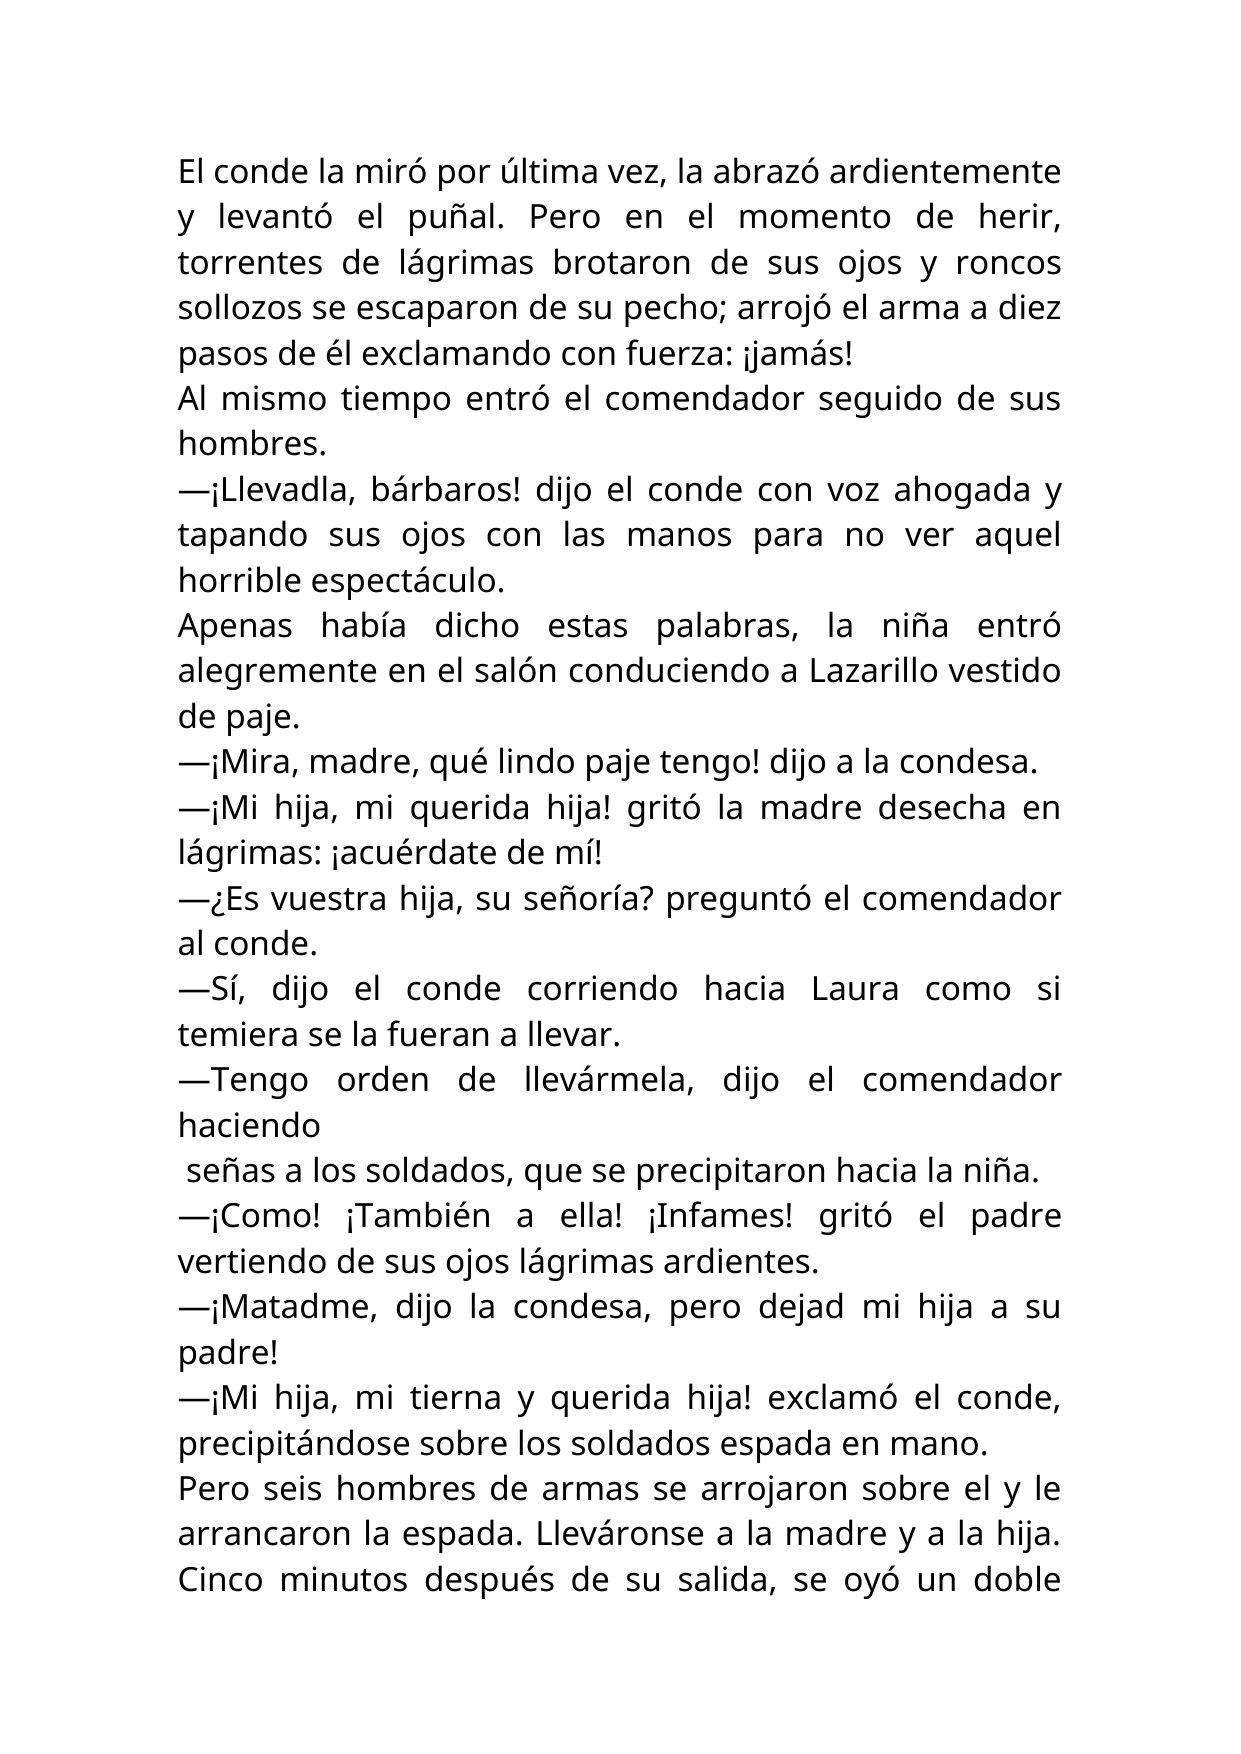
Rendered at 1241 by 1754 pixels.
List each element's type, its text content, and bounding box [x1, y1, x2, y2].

text —¿Es vuestra hija, su señoría? preguntó el comendador al conde. [177, 874, 1063, 965]
text —¡Matadme, dijo la condesa, pero dejad mi hija a su padre! [177, 1283, 1063, 1374]
text Apenas había dicho estas palabras, la niña entró alegremente en el salón conduciendo a Lazarillo vestido de paje. [177, 602, 1063, 738]
text —¡Llevadla, bárbaros! dijo el conde con voz ahogada y tapando sus ojos con las manos para no ver aquel horrible espectáculo. [177, 466, 1063, 602]
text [177, 1465, 1063, 1601]
text señas a los soldados, que se precipitaron hacia la niña. [177, 1147, 1063, 1192]
text —¡Como! ¡También a ella! ¡Infames! gritó el padre vertiendo de sus ojos lágrimas ardientes. [177, 1192, 1063, 1283]
text —Tengo orden de llevármela, dijo el comendador haciendo [177, 1056, 1063, 1147]
text —Sí, dijo el conde corriendo hacia Laura como si temiera se la fueran a llevar. [177, 965, 1063, 1056]
text —¡Mi hija, mi tierna y querida hija! exclamó el conde, precipitándose sobre los soldados espada en mano. [177, 1374, 1063, 1465]
text —¡Mira, madre, qué lindo paje tengo! dijo a la condesa. [177, 738, 1063, 783]
text Al mismo tiempo entró el comendador seguido de sus hombres. [177, 375, 1063, 466]
text El conde la miró por última vez, la abrazó ardientemente y levantó el puñal. Pero en el momento de herir, torrentes de lágrimas brotaron de sus ojos y roncos sollozos se escaparon de su pecho; arrojó el arma a diez pasos de él exclamando con fuerza: ¡jamás! [177, 148, 1063, 375]
text —¡Mi hija, mi querida hija! gritó la madre desecha en lágrimas: ¡acuérdate de mí! [177, 783, 1063, 874]
